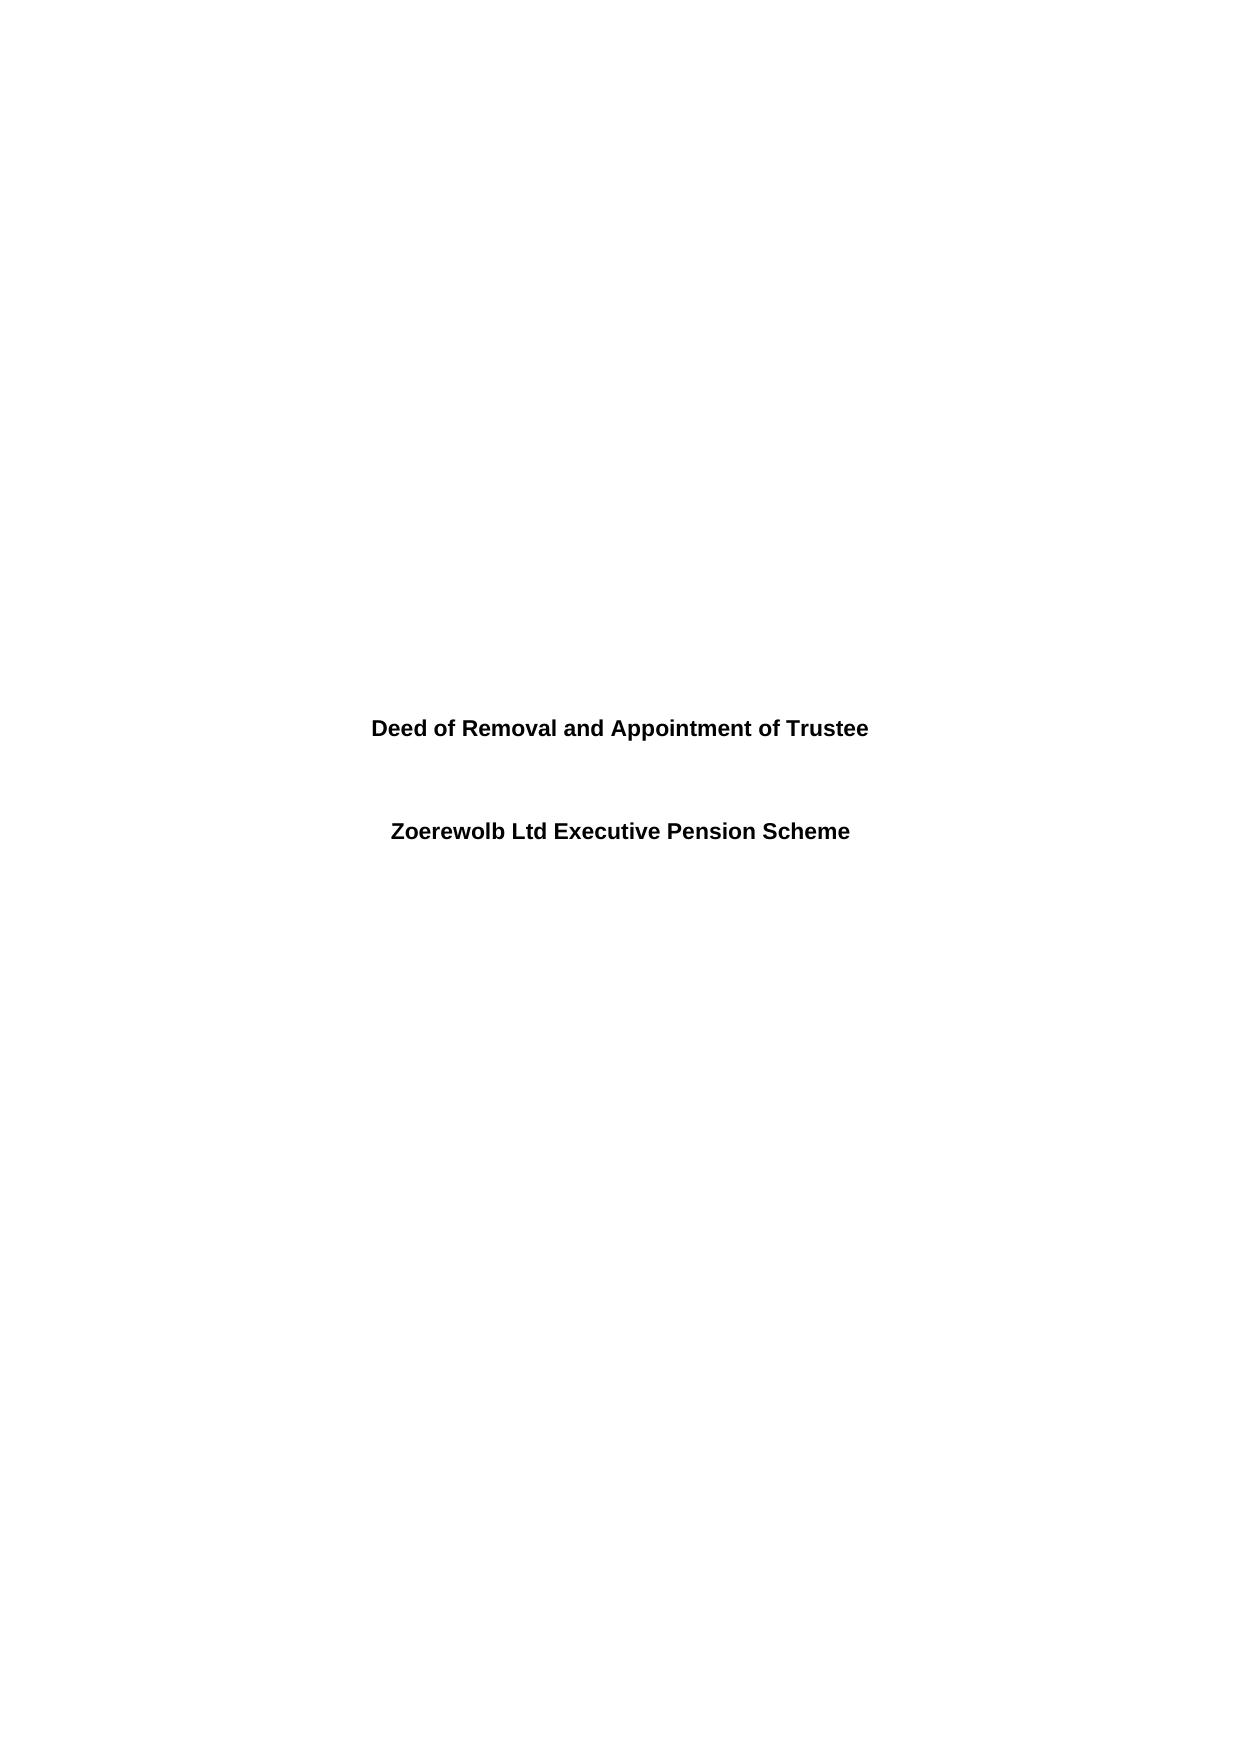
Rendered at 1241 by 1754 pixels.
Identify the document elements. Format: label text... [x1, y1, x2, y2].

text Deed of Removal and Appointment of Trustee [150, 715, 1090, 741]
table_header Zoerewolb Ltd Executive Pension Scheme [150, 818, 1091, 853]
